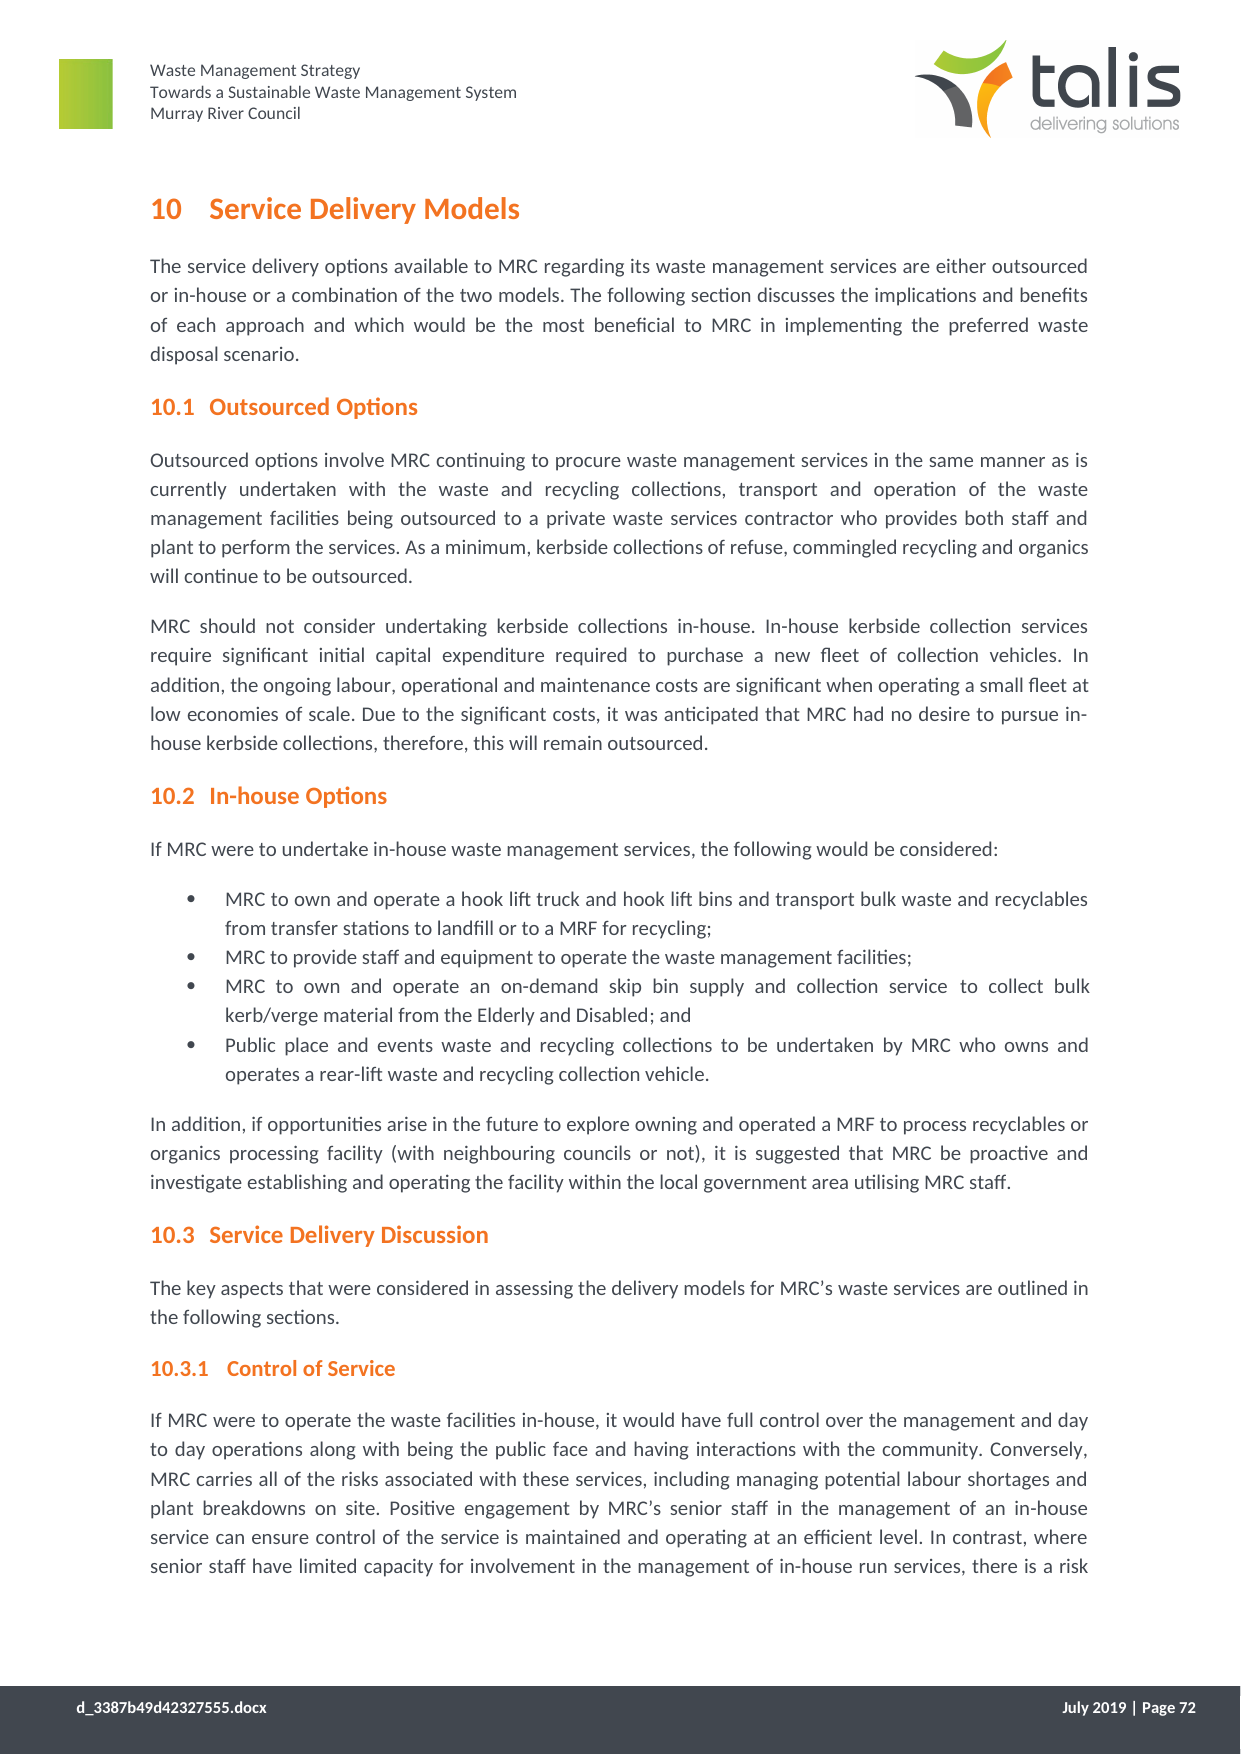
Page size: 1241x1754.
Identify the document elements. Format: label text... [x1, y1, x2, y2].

picture [59, 59, 113, 129]
text If MRC were to undertake in-house waste management services, the following would be considered: [150, 836, 1090, 861]
subtitle Outsourced Options [150, 391, 1090, 422]
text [150, 1407, 1090, 1579]
text In addition, if opportunities arise in the future to explore owning and operated a MRF to process recyclables or organics processing facility (with neighbouring councils or not), it is suggested that MRC be proactive and investigate establishing and operating the facility within the local government area utilising MRC staff. [150, 1111, 1090, 1195]
list Public place and events waste and recycling collections to be undertaken by MRC who owns and operates a rear-lift waste and recycling collection vehicle. [187, 1032, 1090, 1086]
text The service delivery options available to MRC regarding its waste management services are either outsourced or in-house or a combination of the two models. The following section discusses the implications and benefits of each approach and which would be the most beneficial to MRC in implementing the preferred waste disposal scenario. [150, 253, 1090, 366]
subtitle In-house Options [150, 780, 1090, 811]
text The key aspects that were considered in assessing the delivery models for MRC’s waste services are outlined in the following sections. [150, 1275, 1090, 1330]
list MRC to own and operate an on-demand skip bin supply and collection service to collect bulk kerb/verge material from the Elderly and Disabled; and [187, 973, 1090, 1028]
subtitle Service Delivery Discussion [150, 1219, 1090, 1250]
picture [914, 40, 1181, 138]
text Outsourced options involve MRC continuing to procure waste management services in the same manner as is currently undertaken with the waste and recycling collections, transport and operation of the waste management facilities being outsourced to a private waste services contractor who provides both staff and plant to perform the services. As a minimum, kerbside collections of refuse, commingled recycling and organics will continue to be outsourced. [150, 447, 1090, 589]
subtitle Service Delivery Models [150, 189, 1090, 227]
list MRC to own and operate a hook lift truck and hook lift bins and transport bulk waste and recyclables from transfer stations to landfill or to a MRF for recycling; [187, 886, 1090, 941]
list MRC to provide staff and equipment to operate the waste management facilities; [187, 944, 1090, 970]
subtitle Control of Service [150, 1354, 1090, 1382]
text MRC should not consider undertaking kerbside collections in-house. In-house kerbside collection services require significant initial capital expenditure required to purchase a new fleet of collection vehicles. In addition, the ongoing labour, operational and maintenance costs are significant when operating a small fleet at low economies of scale. Due to the significant costs, it was anticipated that MRC had no desire to pursue in-house kerbside collections, therefore, this will remain outsourced. [150, 613, 1090, 756]
